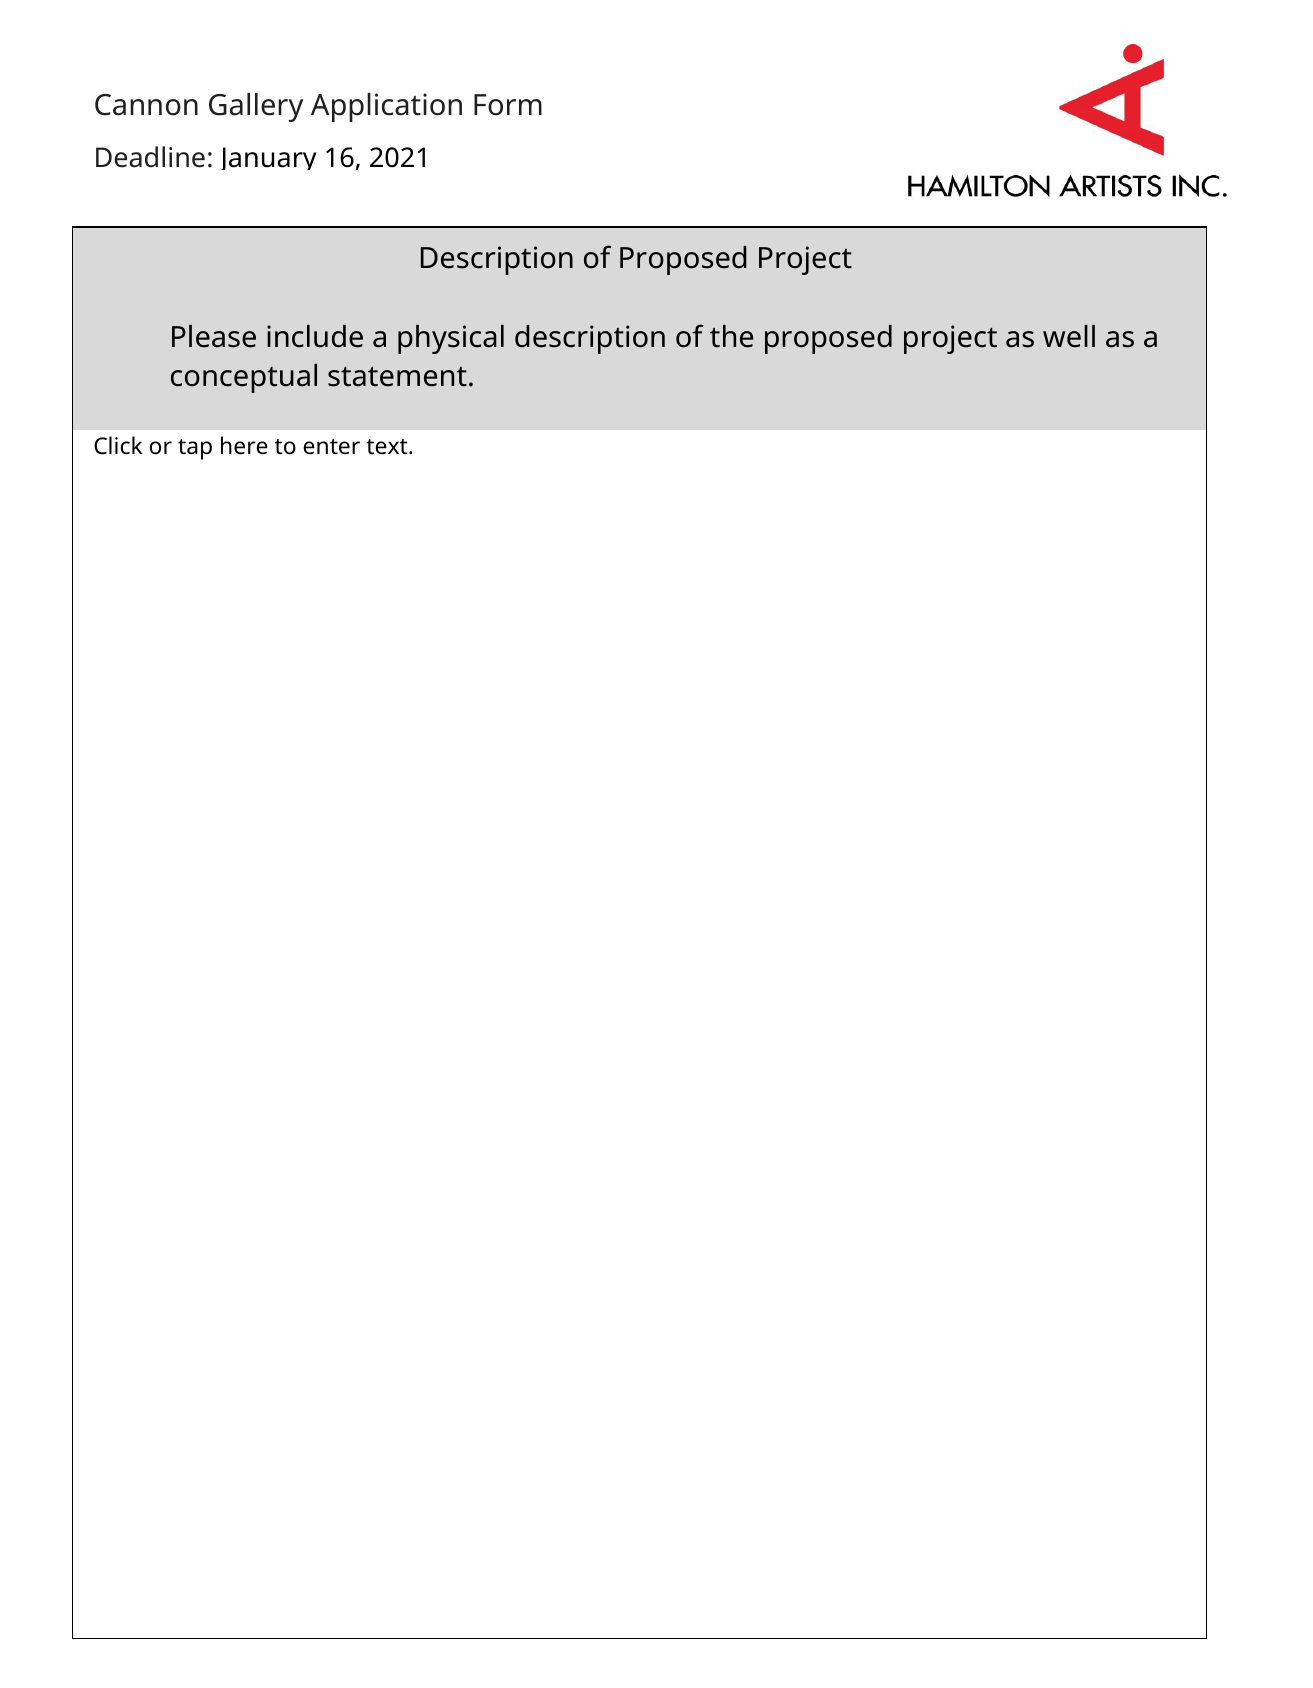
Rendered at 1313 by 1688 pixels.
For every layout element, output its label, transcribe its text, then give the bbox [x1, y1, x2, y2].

table_cell [73, 430, 1206, 1638]
picture [906, 44, 1229, 200]
table_header Description of Proposed Project Please include a physical description of the proposed project as well as a conceptual statement. [73, 228, 1206, 430]
